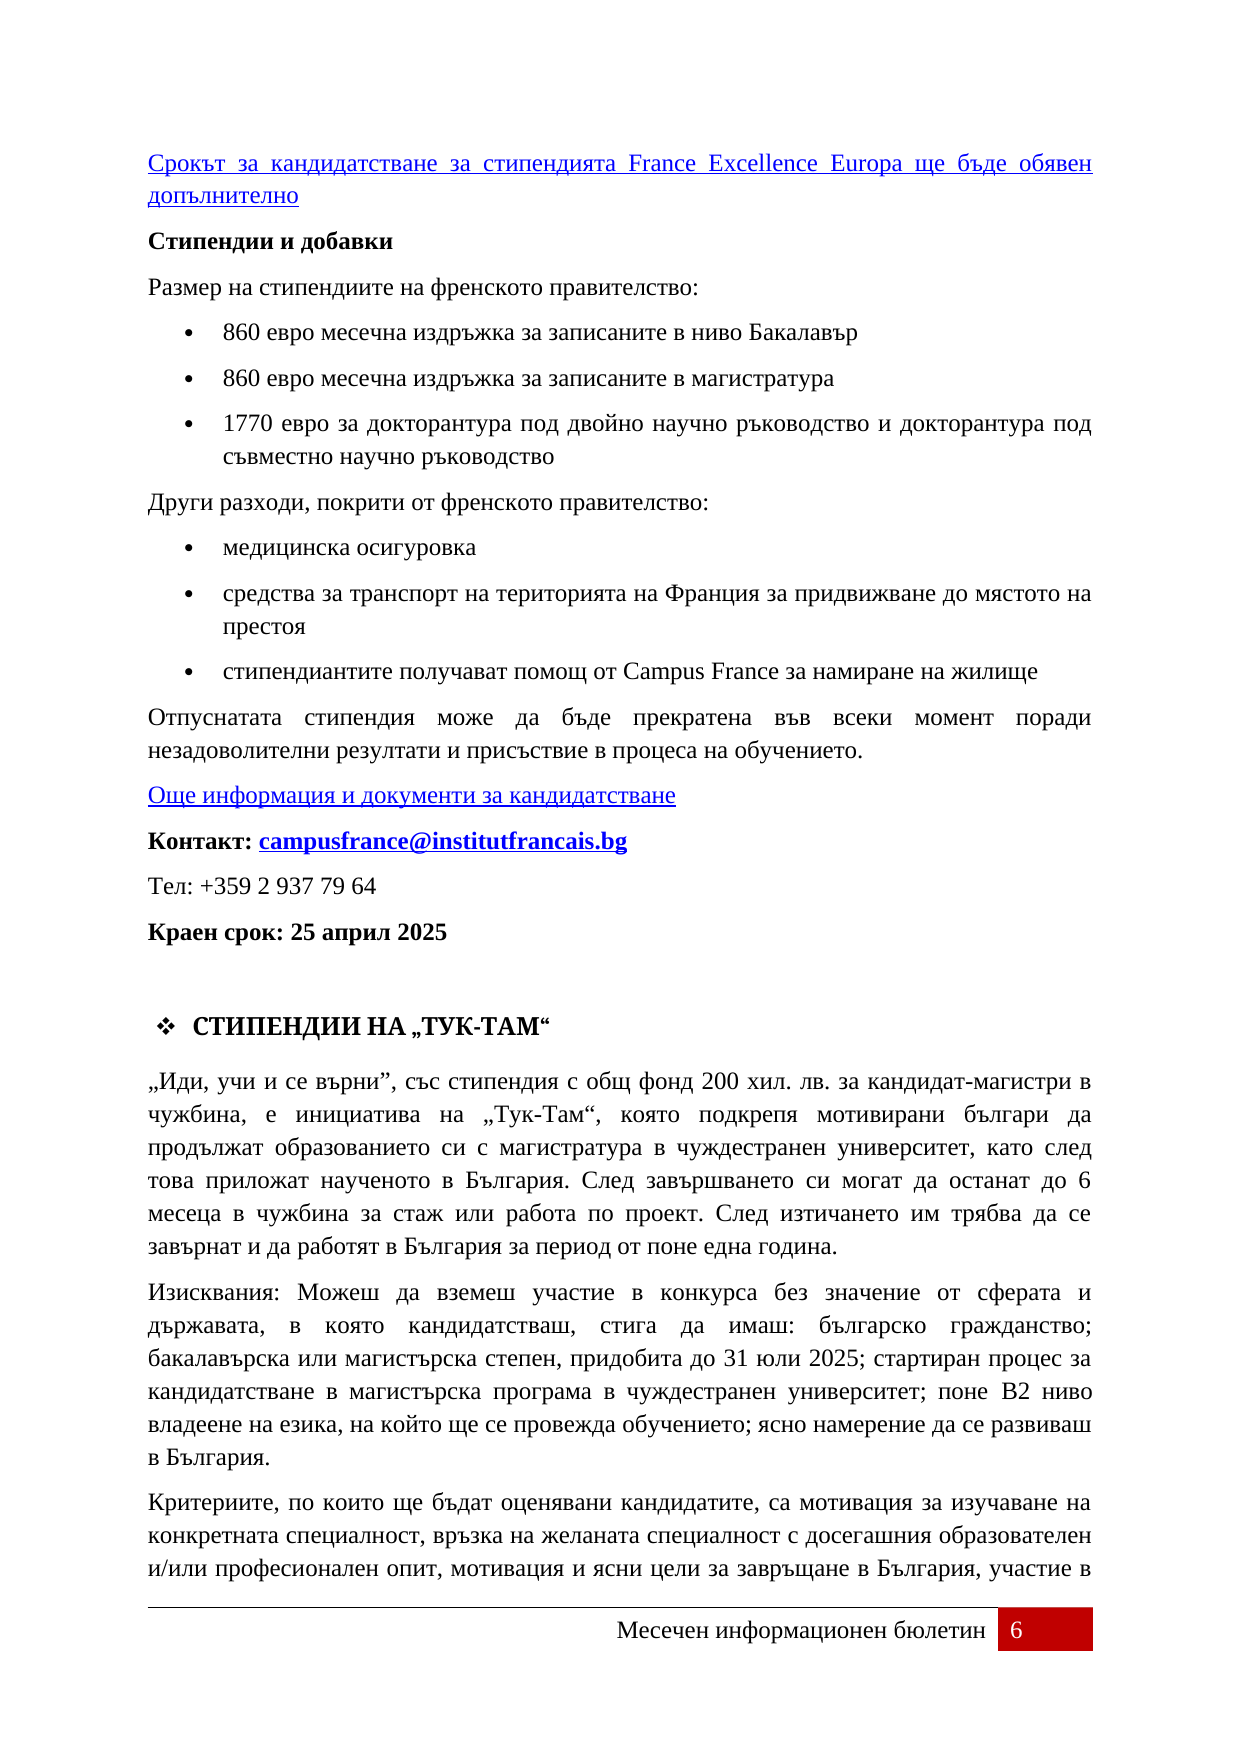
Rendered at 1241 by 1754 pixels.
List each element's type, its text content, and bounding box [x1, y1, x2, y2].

list 860 евро месечна издръжка за записаните в ниво Бакалавър [185, 317, 1093, 346]
text Срокът за кандидатстване за стипендията France Excellence Europa щe бъде обявен допълнително [148, 174, 1093, 209]
text „Иди, учи и се върни”, със стипендия с общ фонд 200 хил. лв. за кандидат-магистри в чужбина, е инициатива на „Тук-Там“, която подкрепя мотивирани българи да продължат образованието си с магистратура в чуждестранен университет, като след това приложат наученото в България. След завършването си могат да останат до 6 месеца в чужбина за стаж или работа по проект. След изтичането им трябва да се завърнат и да работят в България за период от поне една година. [148, 1066, 1093, 1260]
text Още информация и документи за кандидатстване [148, 780, 1093, 809]
text Срокът за кандидатстване за стипендията France Excellence Europa щe бъде обявен допълнително [148, 148, 1093, 173]
list 860 евро месечна издръжка за записаните в магистратура [185, 363, 1093, 391]
text Изисквания: Можеш да вземеш участие в конкурса без значение от сферата и държавата, в която кандидатстваш, стига да имаш: българско гражданство; бакалавърска или магистърска степен, придобита до 31 юли 2025; стартиран процес за кандидатстване в магистърска програма в чуждестранен университет; поне B2 ниво владеене на езика, на който ще се провежда обучението; ясно намерение да се развиваш в България. [148, 1277, 1093, 1471]
text Контакт: campusfrance@institutfrancais.bg [148, 826, 1093, 855]
text Краен срок: 25 април 2025 [148, 917, 1093, 946]
text Размер на стипендиите на френското правителство: [148, 272, 1093, 300]
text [148, 1487, 1093, 1582]
subtitle Стипендии на „Тук-Там“ [154, 1012, 1093, 1041]
text Отпуснатата стипендия може да бъде прекратена във всеки момент поради незадоволителни резултати и присъствие в процеса на обучението. [148, 702, 1093, 764]
list медицинска осигуровка [185, 532, 1093, 561]
list 1770 евро за докторантура под двойно научно ръководство и докторантура под съвместно научно ръководство [185, 408, 1093, 470]
list стипендиантите получават помощ от Campus France за намиране на жилище [185, 656, 1093, 685]
list средства за транспорт на територията на Франция за придвижване до мястото на престоя [185, 578, 1093, 639]
text Стипендии и добавки [148, 226, 1093, 255]
text Тел: +359 2 937 79 64 [148, 871, 1093, 900]
text Други разходи, покрити от френското правителство: [148, 487, 1093, 516]
